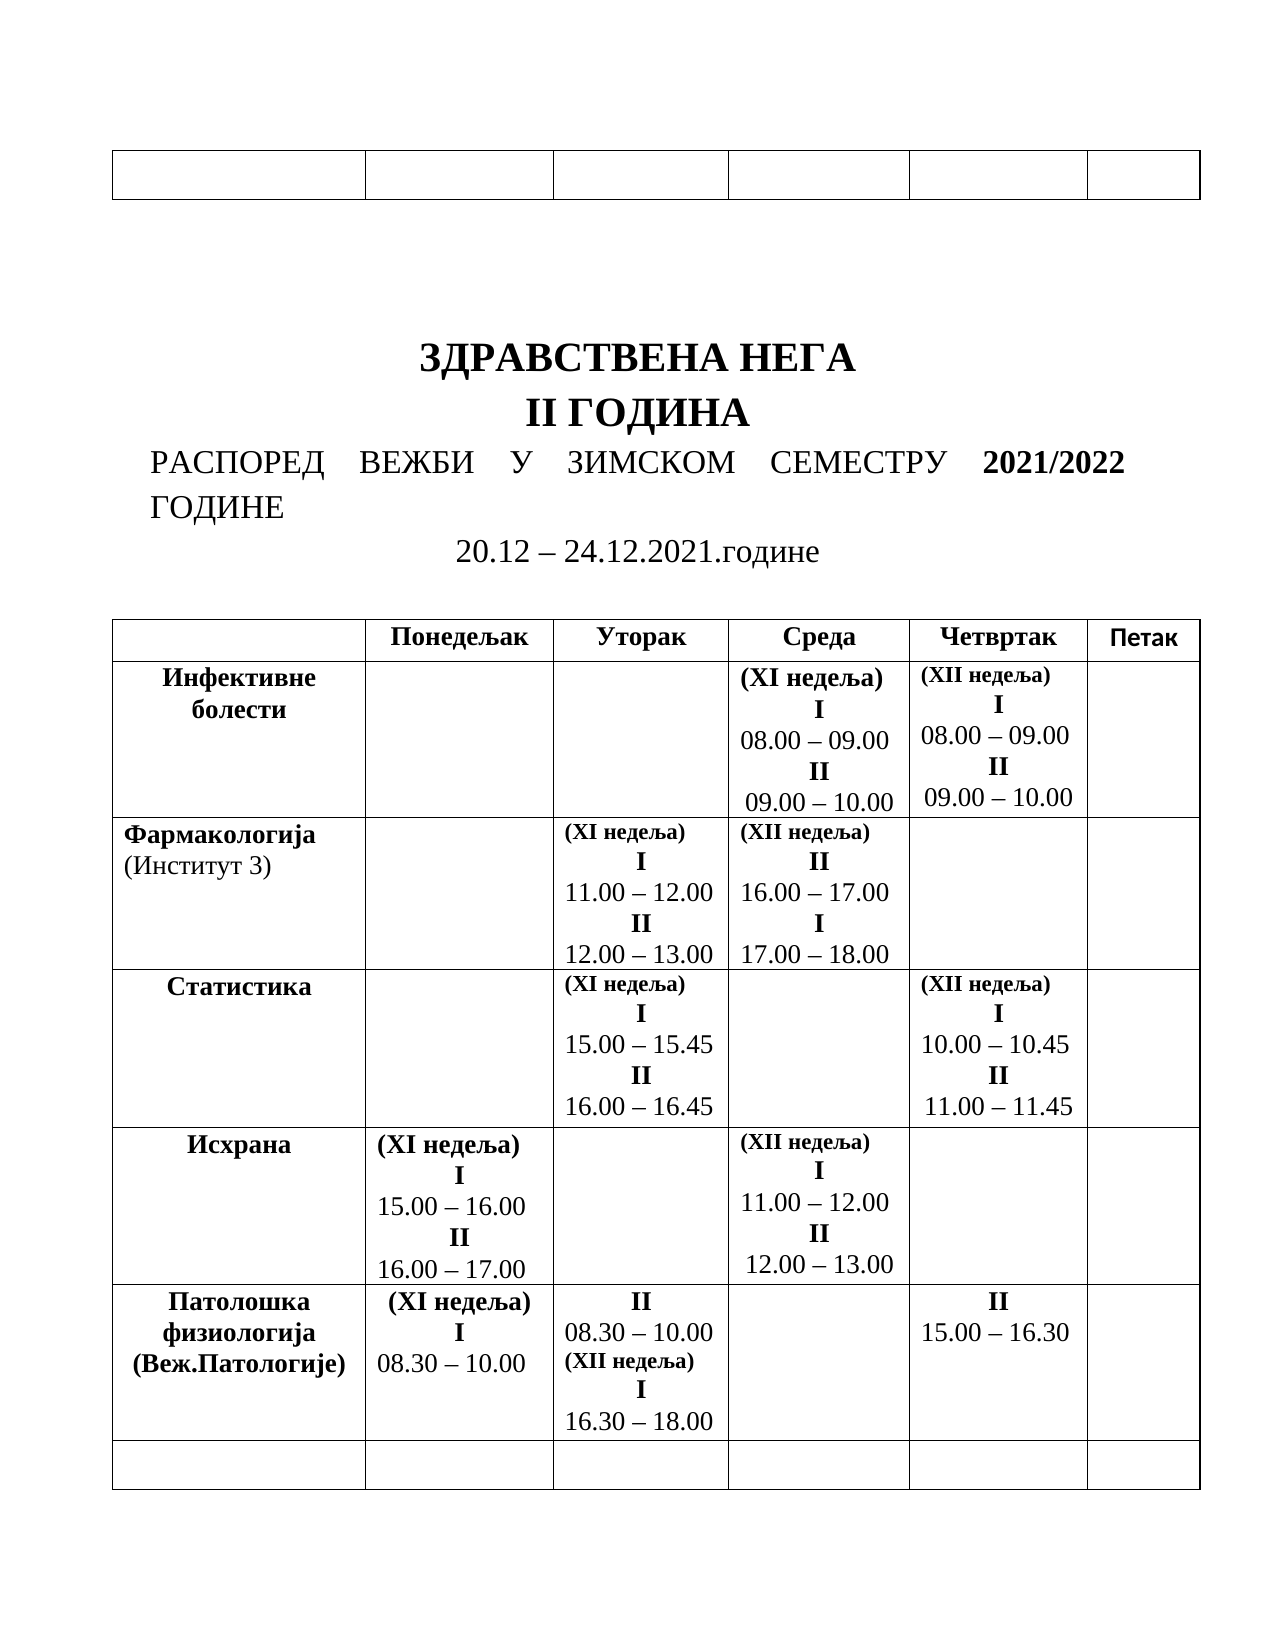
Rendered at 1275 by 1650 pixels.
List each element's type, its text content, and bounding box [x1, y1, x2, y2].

table_cell [1088, 662, 1199, 817]
table_cell [910, 1128, 1087, 1284]
table_header Среда [729, 620, 909, 661]
table_cell [729, 970, 909, 1127]
table_cell [1088, 1285, 1199, 1440]
table_cell [910, 818, 1087, 969]
table_cell (XI недеља) I 15.00 – 16.00 II 16.00 – 17.00 [366, 1128, 553, 1284]
table_cell [113, 151, 365, 199]
table_cell [729, 1441, 909, 1489]
table_cell [366, 970, 553, 1127]
table_cell (XII недеља) I 11.00 – 12.00 II 12.00 – 13.00 [729, 1128, 909, 1284]
text РАСПОРЕД ВЕЖБИ У ЗИМСКОМ СЕМЕСТРУ 2021/2022 ГОДИНЕ [150, 443, 1125, 525]
table_header Петак [1088, 620, 1199, 661]
table_cell (XI недеља) I 08.30 – 10.00 [366, 1285, 553, 1440]
table_cell [1088, 1441, 1199, 1489]
text ЗДРАВСТВЕНА НЕГА [150, 333, 1125, 381]
table_cell [554, 151, 728, 199]
table_cell [729, 1285, 909, 1440]
table_cell Патолошка физиологија (Веж.Патологије) [113, 1285, 365, 1440]
table_cell [554, 1128, 728, 1284]
text II ГОДИНА [150, 388, 1125, 436]
text 20.12 – 24.12.2021.године [150, 531, 1125, 569]
table_cell [554, 1441, 728, 1489]
table_cell [910, 151, 1087, 199]
table_cell [366, 662, 553, 817]
table_cell (XI недеља) I 08.00 – 09.00 II 09.00 – 10.00 [729, 662, 909, 817]
table_cell Статистика [113, 970, 365, 1127]
table_header Четвртак [910, 620, 1087, 661]
table_cell Фармакологија (Институт 3) [113, 818, 365, 969]
table_cell Исхрана [113, 1128, 365, 1284]
table_cell [1088, 151, 1199, 199]
table_cell [910, 1441, 1087, 1489]
table_cell [1088, 1128, 1199, 1284]
table_cell [1088, 818, 1199, 969]
table_cell [729, 151, 909, 199]
table_cell (XII недеља) I 08.00 – 09.00 II 09.00 – 10.00 [910, 662, 1087, 817]
table_cell II 08.30 – 10.00 (XII недеља) I 16.30 – 18.00 [554, 1285, 728, 1440]
table_cell (XI недеља) I 15.00 – 15.45 II 16.00 – 16.45 [554, 970, 728, 1127]
table_cell (XII недеља) II 16.00 – 17.00 I 17.00 – 18.00 [729, 818, 909, 969]
table_cell [554, 662, 728, 817]
table_cell (XII недеља) I 10.00 – 10.45 II 11.00 – 11.45 [910, 970, 1087, 1127]
table_cell [1088, 970, 1199, 1127]
table_cell (XI недеља) I 11.00 – 12.00 II 12.00 – 13.00 [554, 818, 728, 969]
table_cell [113, 1441, 365, 1489]
table_header [113, 620, 365, 661]
table_cell II 15.00 – 16.30 [910, 1285, 1087, 1440]
table_header Понедељак [366, 620, 553, 661]
table_cell Инфективне болести [113, 662, 365, 817]
table_cell [366, 1441, 553, 1489]
table_cell [366, 818, 553, 969]
table_cell [366, 151, 553, 199]
table_header Уторак [554, 620, 728, 661]
